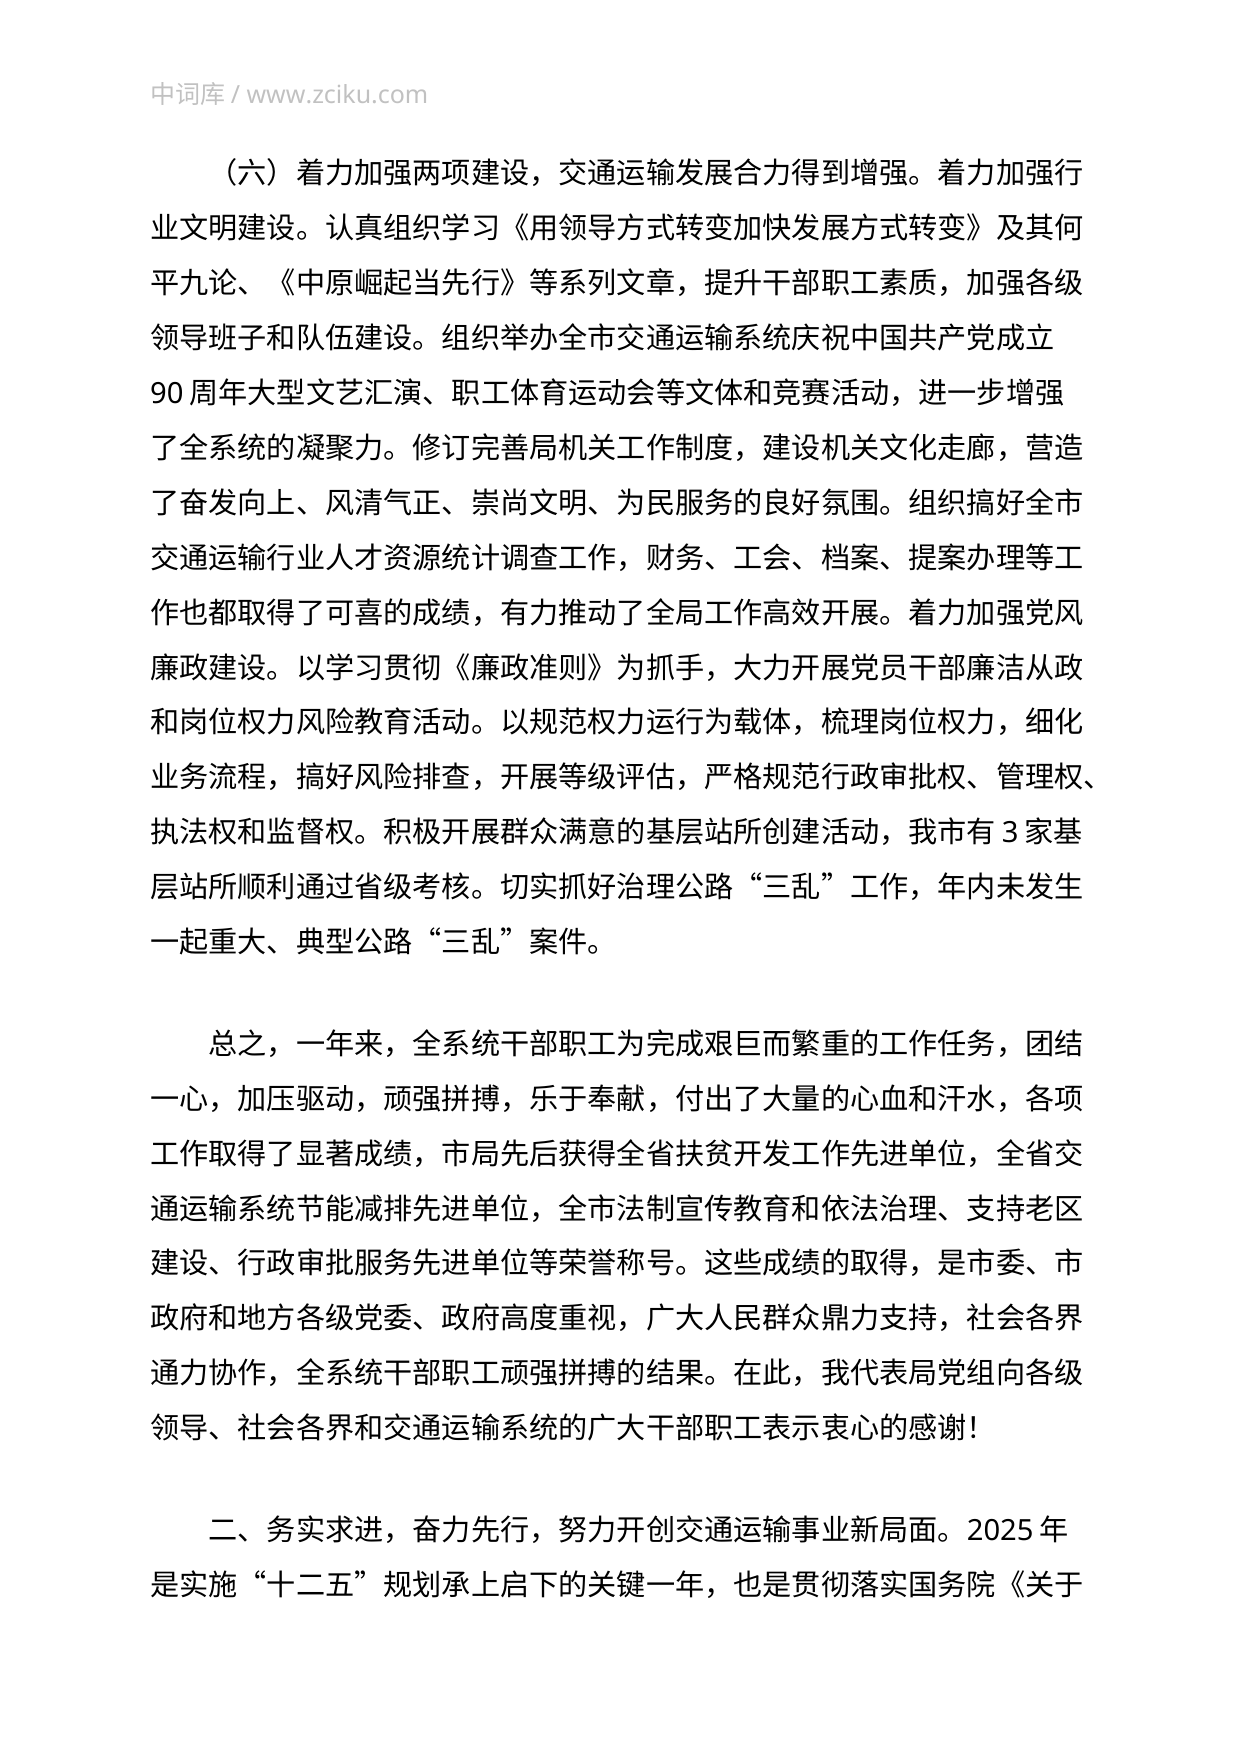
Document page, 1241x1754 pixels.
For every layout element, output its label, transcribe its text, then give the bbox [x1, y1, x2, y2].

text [150, 1507, 1090, 1604]
text 总之，一年来，全系统干部职工为完成艰巨而繁重的工作任务，团结一心，加压驱动，顽强拼搏，乐于奉献，付出了大量的心血和汗水，各项工作取得了显著成绩，市局先后获得全省扶贫开发工作先进单位，全省交通运输系统节能减排先进单位，全市法制宣传教育和依法治理、支持老区建设、行政审批服务先进单位等荣誉称号。这些成绩的取得，是市委、市政府和地方各级党委、政府高度重视，广大人民群众鼎力支持，社会各界通力协作，全系统干部职工顽强拼搏的结果。在此，我代表局党组向各级领导、社会各界和交通运输系统的广大干部职工表示衷心的感谢！ [150, 1021, 1090, 1447]
text （六）着力加强两项建设，交通运输发展合力得到增强。着力加强行业文明建设。认真组织学习《用领导方式转变加快发展方式转变》及其何平九论、《中原崛起当先行》等系列文章，提升干部职工素质，加强各级领导班子和队伍建设。组织举办全市交通运输系统庆祝中国共产党成立90周年大型文艺汇演、职工体育运动会等文体和竞赛活动，进一步增强了全系统的凝聚力。修订完善局机关工作制度，建设机关文化走廊，营造了奋发向上、风清气正、崇尚文明、为民服务的良好氛围。组织搞好全市交通运输行业人才资源统计调查工作，财务、工会、档案、提案办理等工作也都取得了可喜的成绩，有力推动了全局工作高效开展。着力加强党风廉政建设。以学习贯彻《廉政准则》为抓手，大力开展党员干部廉洁从政和岗位权力风险教育活动。以规范权力运行为载体，梳理岗位权力，细化业务流程，搞好风险排查，开展等级评估，严格规范行政审批权、管理权、执法权和监督权。积极开展群众满意的基层站所创建活动，我市有3家基层站所顺利通过省级考核。切实抓好治理公路“三乱”工作，年内未发生一起重大、典型公路“三乱”案件。 [150, 150, 1090, 961]
